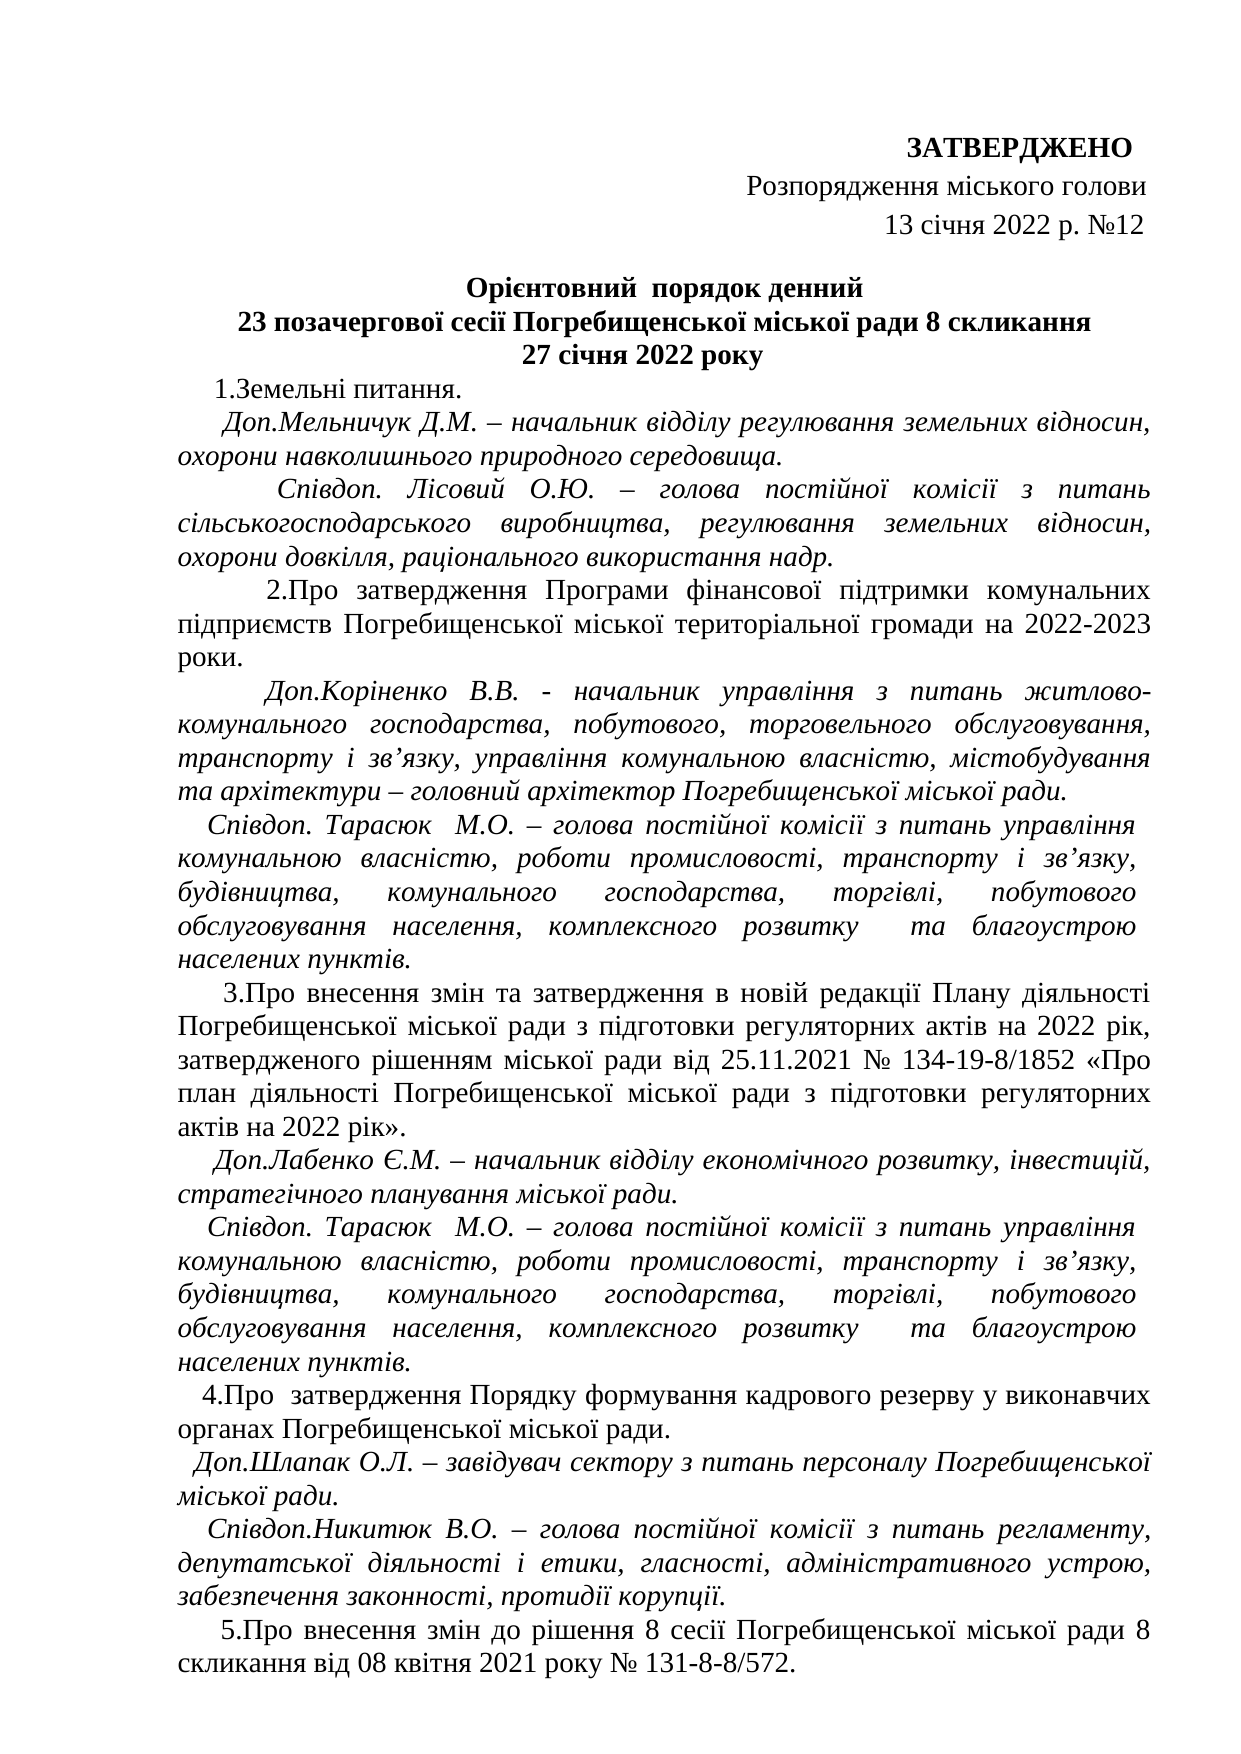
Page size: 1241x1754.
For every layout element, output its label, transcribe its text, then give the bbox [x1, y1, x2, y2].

text Орієнтовний порядок денний [177, 270, 1137, 304]
text Доп.Мельничук Д.М. – начальник відділу регулювання земельних відносин, охорони навколишнього природного середовища. [177, 404, 1152, 472]
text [177, 1511, 1152, 1612]
text ЗАТВЕРДЖЕНО [177, 130, 1152, 163]
text 1.Земельні питання. [177, 371, 1137, 404]
text Співдоп. Тарасюк М.О. – голова постійної комісії з питань управління комунальною власністю, роботи промисловості, транспорту і зв’язку, будівництва, комунального господарства, торгівлі, побутового обслуговування населення, комплексного розвитку та благоустрою населених пунктів. [177, 1209, 1137, 1377]
text 5.Про внесення змін до рішення 8 сесії Погребищенської міської ради 8 скликання від 08 квітня 2021 року № 131-8-8/572. [177, 1612, 1152, 1679]
text Доп.Коріненко В.В. - начальник управління з питань житлово-комунального господарства, побутового, торговельного обслуговування, транспорту і зв’язку, управління комунальною власністю, містобудування та архітектури – головний архітектор Погребищенської міської ради. [177, 673, 1152, 807]
text Співдоп. Тарасюк М.О. – голова постійної комісії з питань управління комунальною власністю, роботи промисловості, транспорту і зв’язку, будівництва, комунального господарства, торгівлі, побутового обслуговування населення, комплексного розвитку та благоустрою населених пунктів. [177, 807, 1137, 975]
text Доп.Лабенко Є.М. – начальник відділу економічного розвитку, інвестицій, стратегічного планування міської ради. [177, 1142, 1152, 1209]
text 23 позачергової сесії Погребищенської міської ради 8 скликання [177, 304, 1137, 337]
text 13 січня 2022 р. №12 [177, 207, 1152, 240]
text Розпорядження міського голови [177, 168, 1152, 202]
text Співдоп. Лісовий О.Ю. – голова постійної комісії з питань сільськогосподарського виробництва, регулювання земельних відносин, охорони довкілля, раціонального використання надр. [177, 472, 1152, 572]
text Доп.Шлапак О.Л. – завідувач сектору з питань персоналу Погребищенської міської ради. [177, 1444, 1152, 1511]
text 3.Про внесення змін та затвердження в новій редакції Плану діяльності Погребищенської міської ради з підготовки регуляторних актів на 2022 рік, затвердженого рішенням міської ради від 25.11.2021 № 134-19-8/1852 «Про план діяльності Погребищенської міської ради з підготовки регуляторних актів на 2022 рік». [177, 975, 1152, 1142]
list 27 січня 2022 року [463, 337, 1137, 371]
text 4.Про затвердження Порядку формування кадрового резерву у виконавчих органах Погребищенської міської ради. [177, 1377, 1152, 1444]
text 2.Про затвердження Програми фінансової підтримки комунальних підприємств Погребищенської міської територіальної громади на 2022-2023 роки. [177, 572, 1152, 673]
